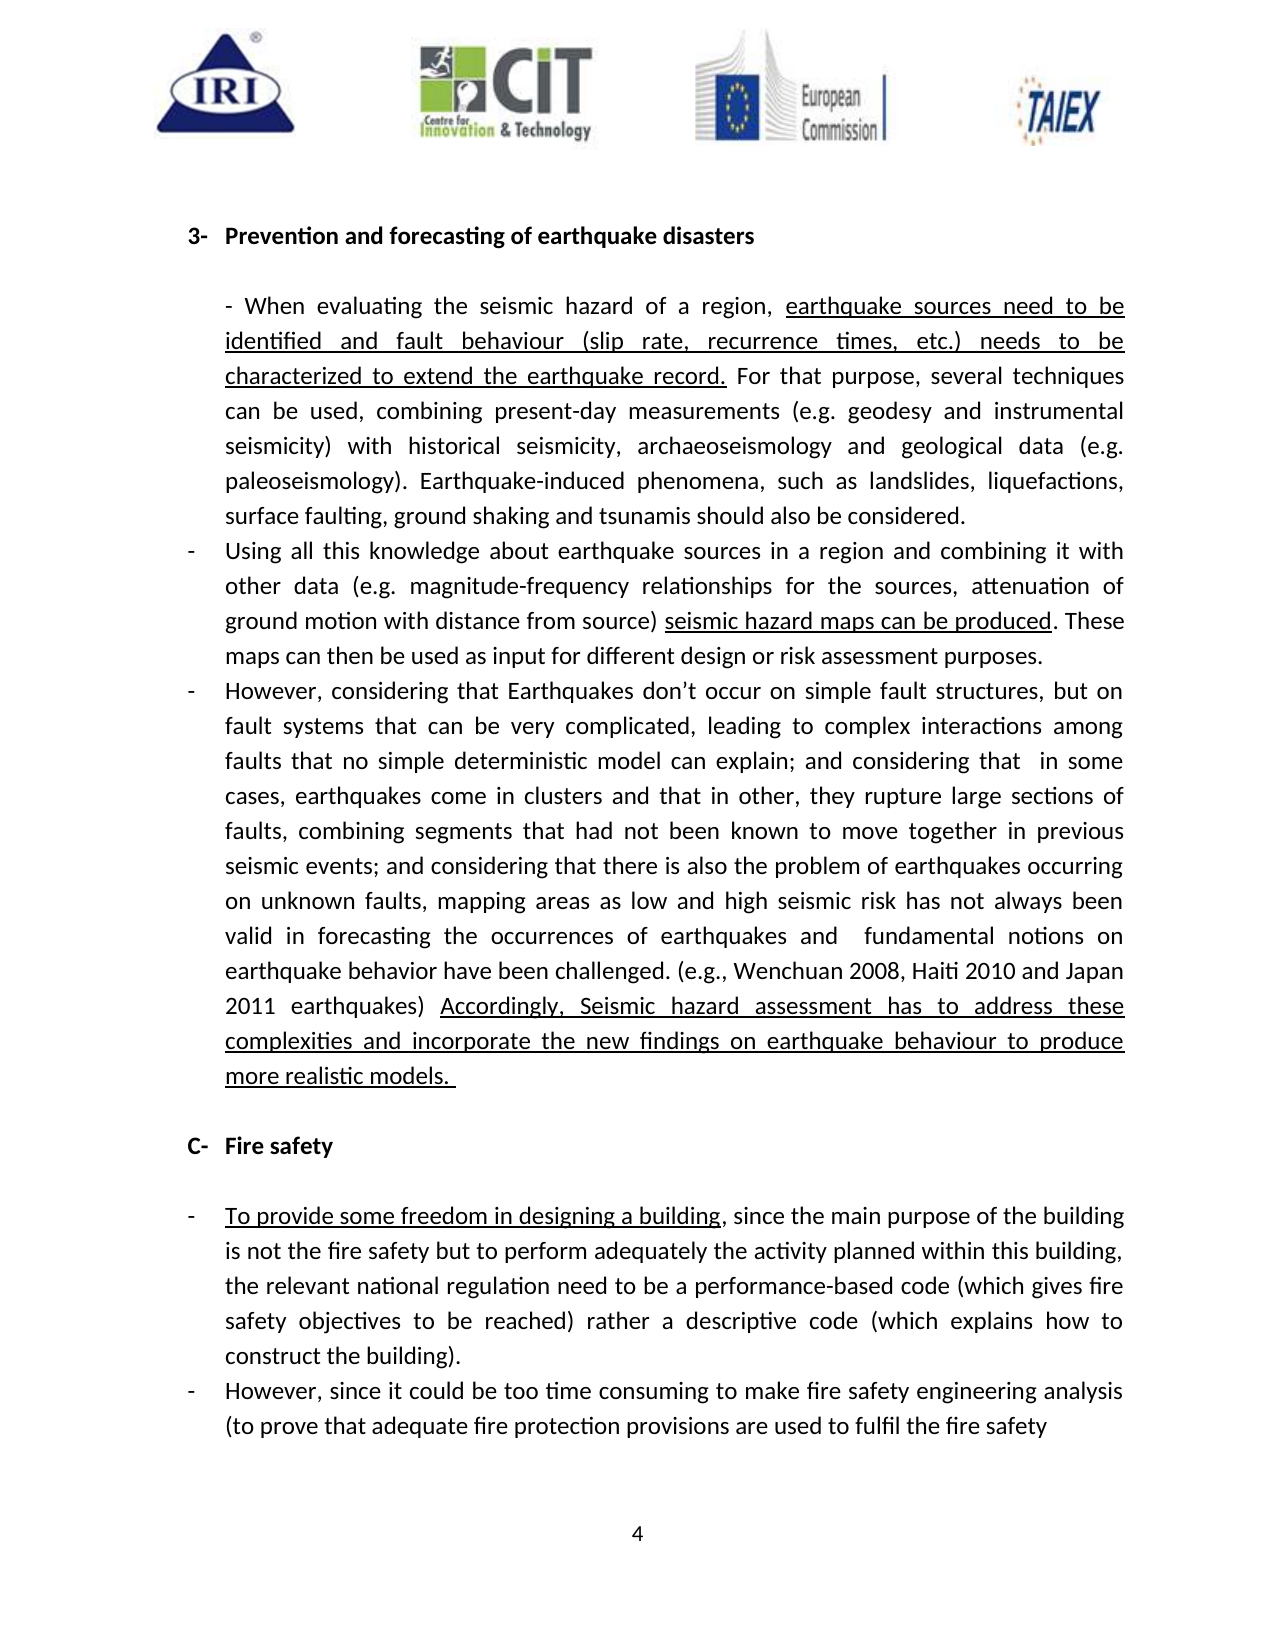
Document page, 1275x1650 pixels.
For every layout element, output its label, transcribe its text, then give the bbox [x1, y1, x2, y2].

list Using all this knowledge about earthquake sources in a region and combining it with other data (e.g. magnitude-frequency relationships for the sources, attenuation of ground motion with distance from source) seismic hazard maps can be produced. These maps can then be used as input for different design or risk assessment purposes. [187, 535, 1125, 671]
picture [695, 28, 1112, 146]
list - When evaluating the seismic hazard of a region, earthquake sources need to be identified and fault behaviour (slip rate, recurrence times, etc.) needs to be characterized to extend the earthquake record. For that purpose, several techniques can be used, combining present-day measurements (e.g. geodesy and instrumental seismicity) with historical seismicity, archaeoseismology and geological data (e.g. paleoseismology). Earthquake-induced phenomena, such as landslides, liquefactions, surface faulting, ground shaking and tsunamis should also be considered. [225, 290, 1125, 351]
picture [411, 37, 605, 150]
list However, since it could be too time consuming to make fire safety engineering analysis (to prove that adequate fire protection provisions are used to fulfil the fire safety [187, 1375, 1125, 1441]
list To provide some freedom in designing a building, since the main purpose of the building is not the fire safety but to perform adequately the activity planned within this building, the relevant national regulation need to be a performance-based code (which gives fire safety objectives to be reached) rather a descriptive code (which explains how to construct the building). [187, 1200, 1125, 1371]
list Prevention and forecasting of earthquake disasters [187, 220, 1125, 251]
picture [154, 28, 297, 139]
list - When evaluating the seismic hazard of a region, earthquake sources need to be identified and fault behaviour (slip rate, recurrence times, etc.) needs to be characterized to extend the earthquake record. For that purpose, several techniques can be used, combining present-day measurements (e.g. geodesy and instrumental seismicity) with historical seismicity, archaeoseismology and geological data (e.g. paleoseismology). Earthquake-induced phenomena, such as landslides, liquefactions, surface faulting, ground shaking and tsunamis should also be considered. [225, 353, 1125, 531]
list However, considering that Earthquakes don’t occur on simple fault structures, but on fault systems that can be very complicated, leading to complex interactions among faults that no simple deterministic model can explain; and considering that in some cases, earthquakes come in clusters and that in other, they rupture large sections of faults, combining segments that had not been known to move together in previous seismic events; and considering that there is also the problem of earthquakes occurring on unknown faults, mapping areas as low and high seismic risk has not always been valid in forecasting the occurrences of earthquakes and fundamental notions on earthquake behavior have been challenged. (e.g., Wenchuan 2008, Haiti 2010 and Japan 2011 earthquakes) Accordingly, Seismic hazard assessment has to address these complexities and incorporate the new findings on earthquake behaviour to produce more realistic models. [187, 675, 1125, 1091]
list Fire safety [187, 1130, 1125, 1161]
